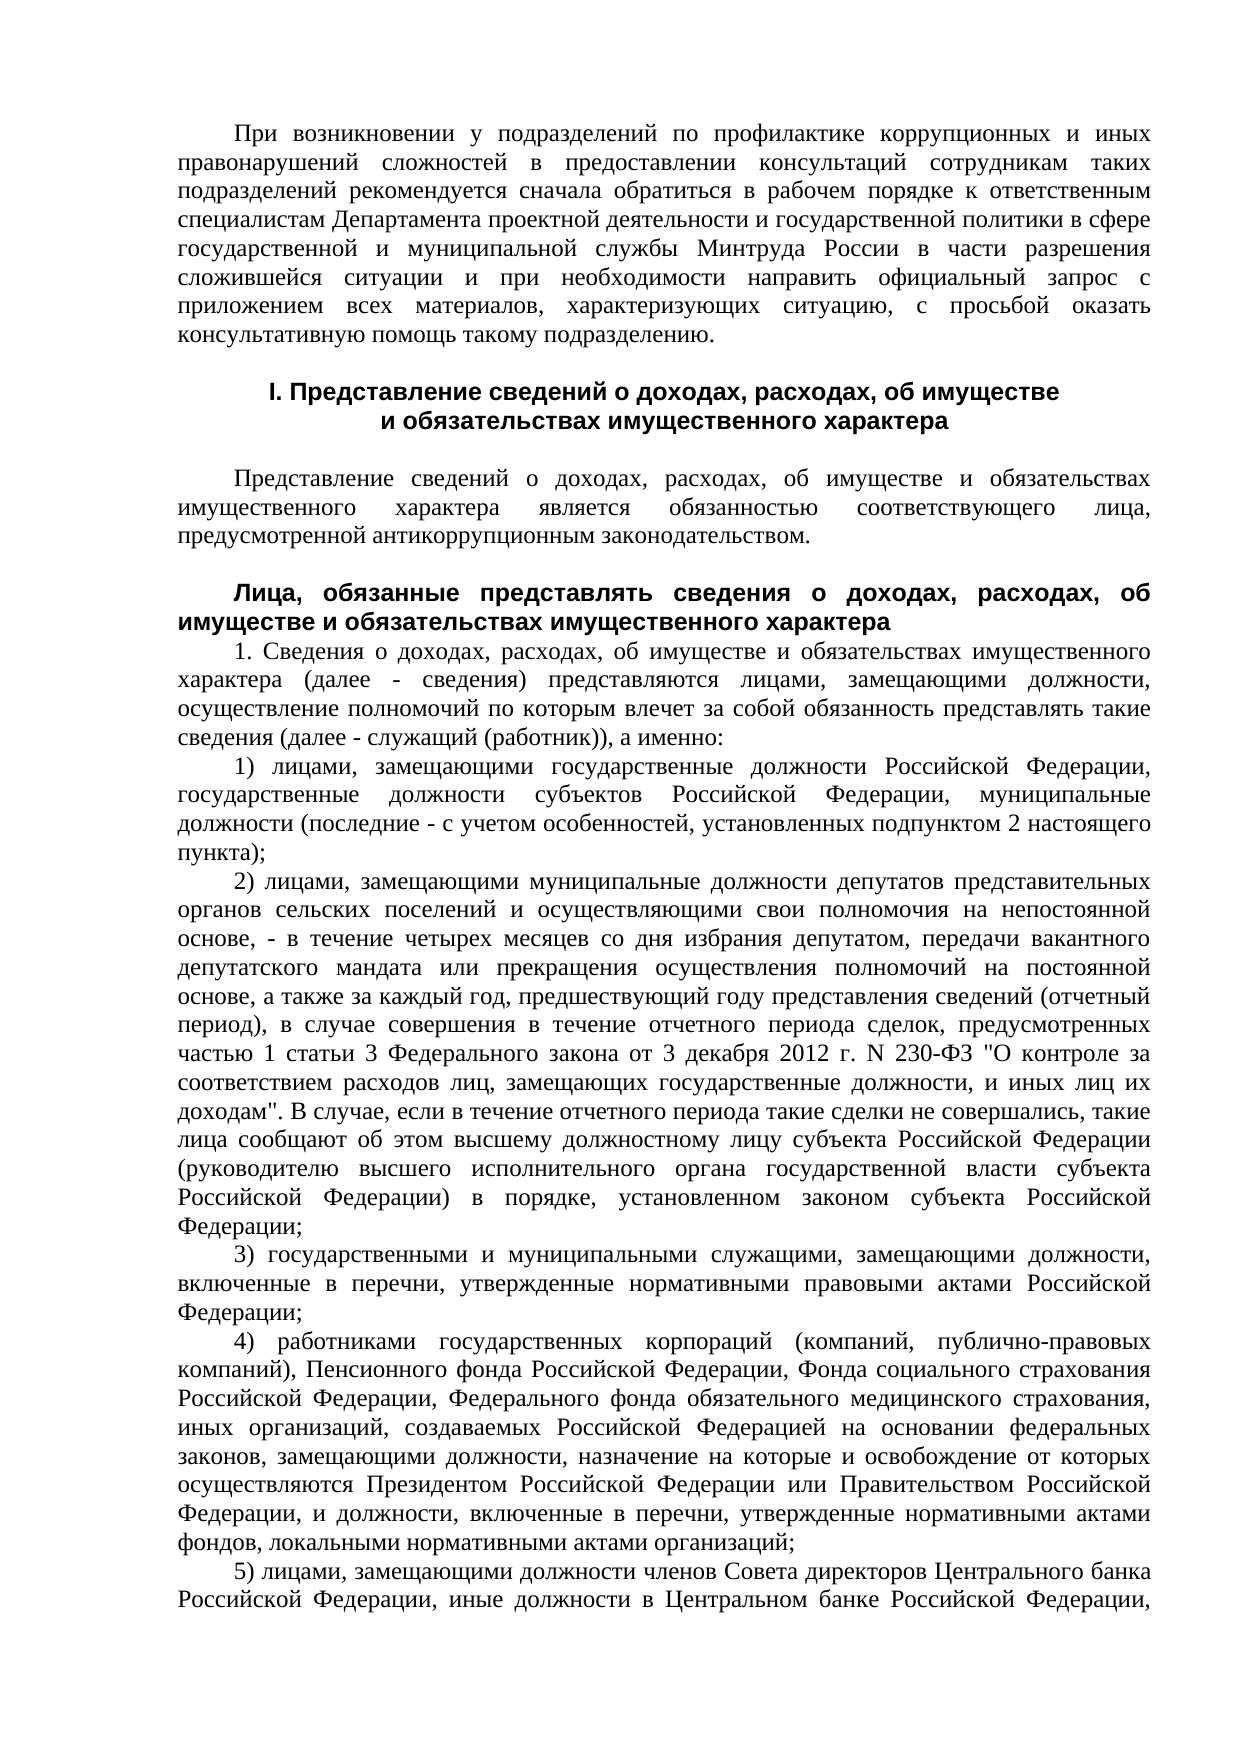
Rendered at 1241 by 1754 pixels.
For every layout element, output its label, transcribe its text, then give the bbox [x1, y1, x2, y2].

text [177, 1556, 1152, 1613]
text 2) лицами, замещающими муниципальные должности депутатов представительных органов сельских поселений и осуществляющими свои полномочия на непостоянной основе, - в течение четырех месяцев со дня избрания депутатом, передачи вакантного депутатского мандата или прекращения осуществления полномочий на постоянной основе, а также за каждый год, предшествующий году представления сведений (отчетный период), в случае совершения в течение отчетного периода сделок, предусмотренных частью 1 статьи 3 Федерального закона от 3 декабря 2012 г. N 230-ФЗ "О контроле за соответствием расходов лиц, замещающих государственные должности, и иных лиц их доходам". В случае, если в течение отчетного периода такие сделки не совершались, такие лица сообщают об этом высшему должностному лицу субъекта Российской Федерации (руководителю высшего исполнительного органа государственной власти субъекта Российской Федерации) в порядке, установленном законом субъекта Российской Федерации; [177, 866, 1152, 1239]
text При возникновении у подразделений по профилактике коррупционных и иных правонарушений сложностей в предоставлении консультаций сотрудникам таких подразделений рекомендуется сначала обратиться в рабочем порядке к ответственным специалистам Департамента проектной деятельности и государственной политики в сфере государственной и муниципальной службы Минтруда России в части разрешения сложившейся ситуации и при необходимости направить официальный запрос с приложением всех материалов, характеризующих ситуацию, с просьбой оказать консультативную помощь такому подразделению. [177, 118, 1152, 348]
text 3) государственными и муниципальными служащими, замещающими должности, включенные в перечни, утвержденные нормативными правовыми актами Российской Федерации; [177, 1239, 1152, 1326]
text Лица, обязанные представлять сведения о доходах, расходах, об имуществе и обязательствах имущественного характера [177, 578, 1152, 636]
text 4) работниками государственных корпораций (компаний, публично-правовых компаний), Пенсионного фонда Российской Федерации, Фонда социального страхования Российской Федерации, Федерального фонда обязательного медицинского страхования, иных организаций, создаваемых Российской Федерацией на основании федеральных законов, замещающими должности, назначение на которые и освобождение от которых осуществляются Президентом Российской Федерации или Правительством Российской Федерации, и должности, включенные в перечни, утвержденные нормативными актами фондов, локальными нормативными актами организаций; [177, 1326, 1152, 1556]
text 1. Сведения о доходах, расходах, об имуществе и обязательствах имущественного характера (далее - сведения) представляются лицами, замещающими должности, осуществление полномочий по которым влечет за собой обязанность представлять такие сведения (далее - служащий (работник)), а именно: [177, 636, 1152, 751]
text Представление сведений о доходах, расходах, об имуществе и обязательствах имущественного характера является обязанностью соответствующего лица, предусмотренной антикоррупционным законодательством. [177, 463, 1152, 549]
text и обязательствах имущественного характера [177, 406, 1152, 434]
text 1) лицами, замещающими государственные должности Российской Федерации, государственные должности субъектов Российской Федерации, муниципальные должности (последние - с учетом особенностей, установленных подпунктом 2 настоящего пункта); [177, 751, 1152, 866]
text I. Представление сведений о доходах, расходах, об имуществе [177, 377, 1152, 406]
